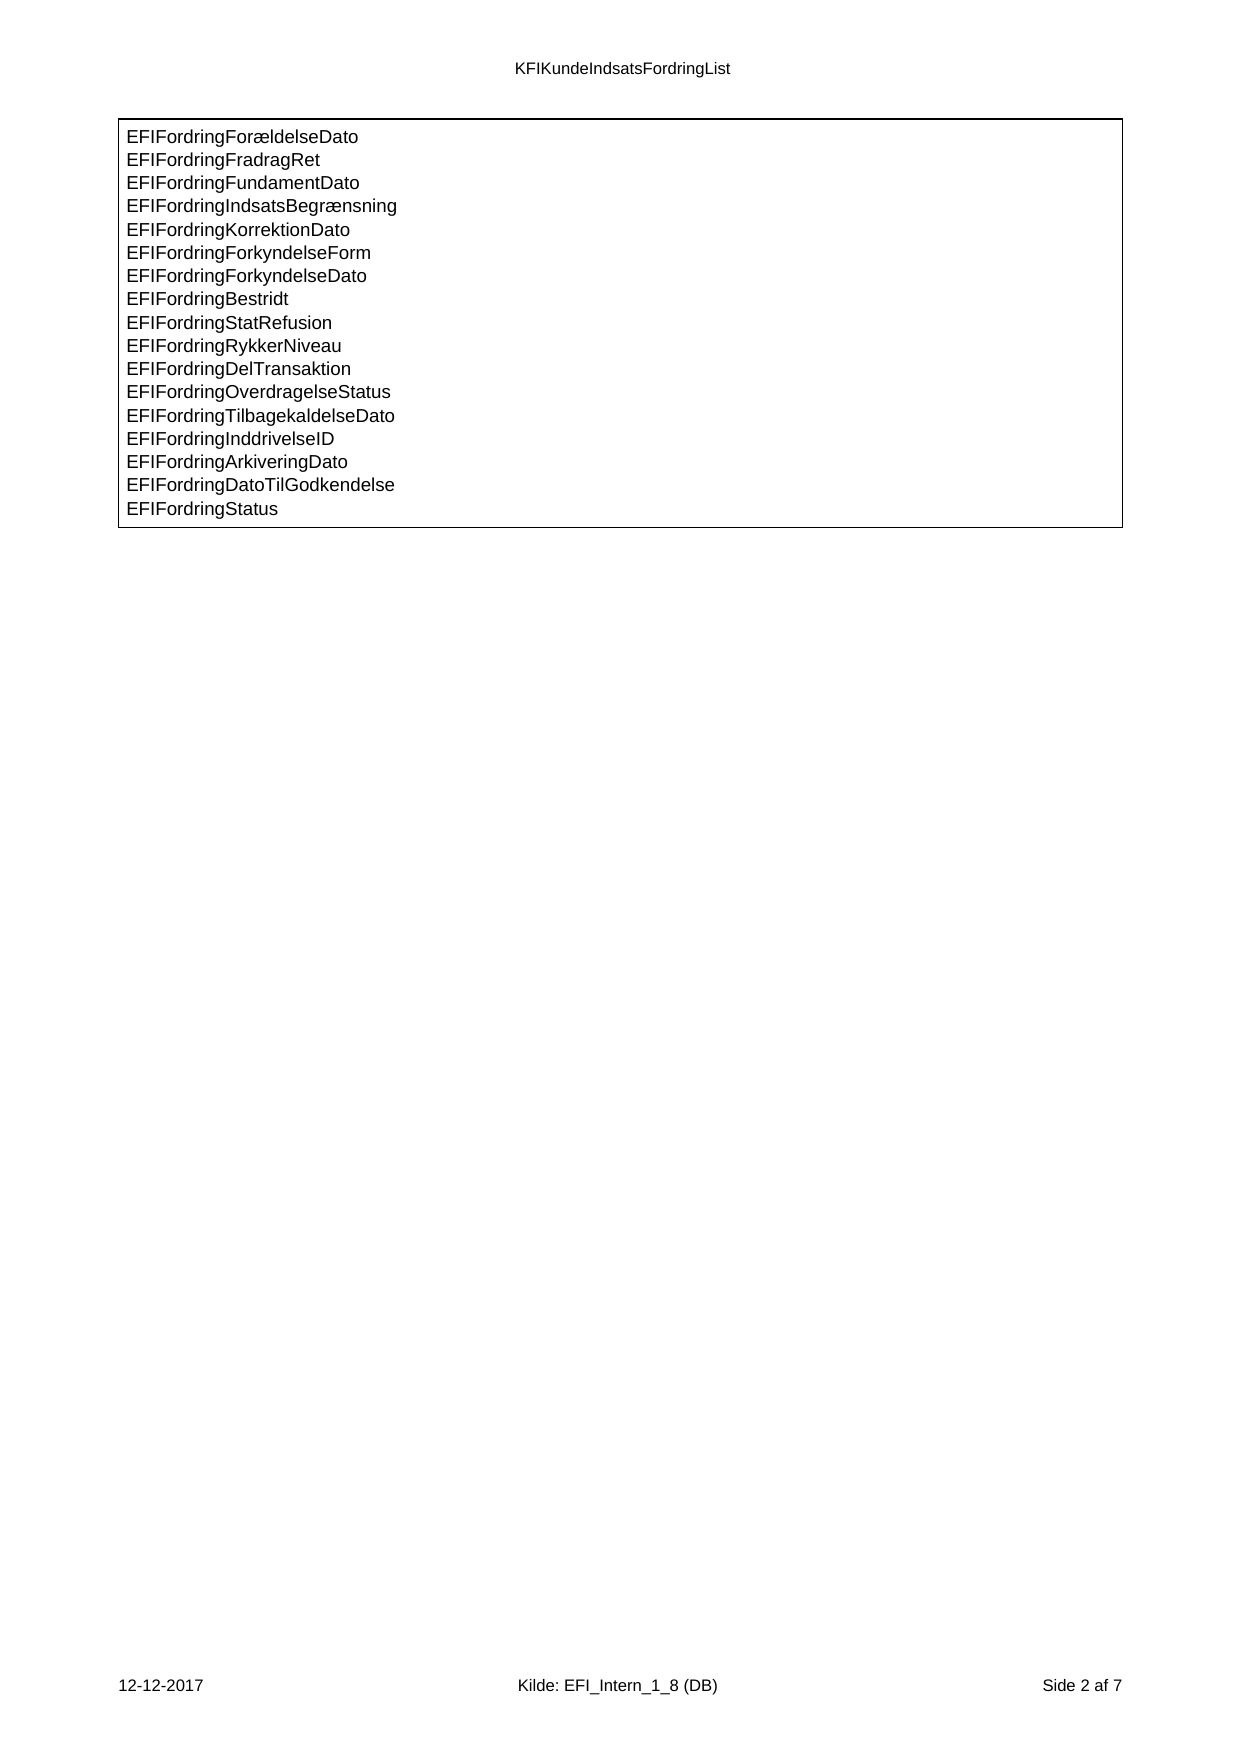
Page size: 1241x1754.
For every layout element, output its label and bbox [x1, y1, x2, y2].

table_cell [119, 120, 1122, 527]
